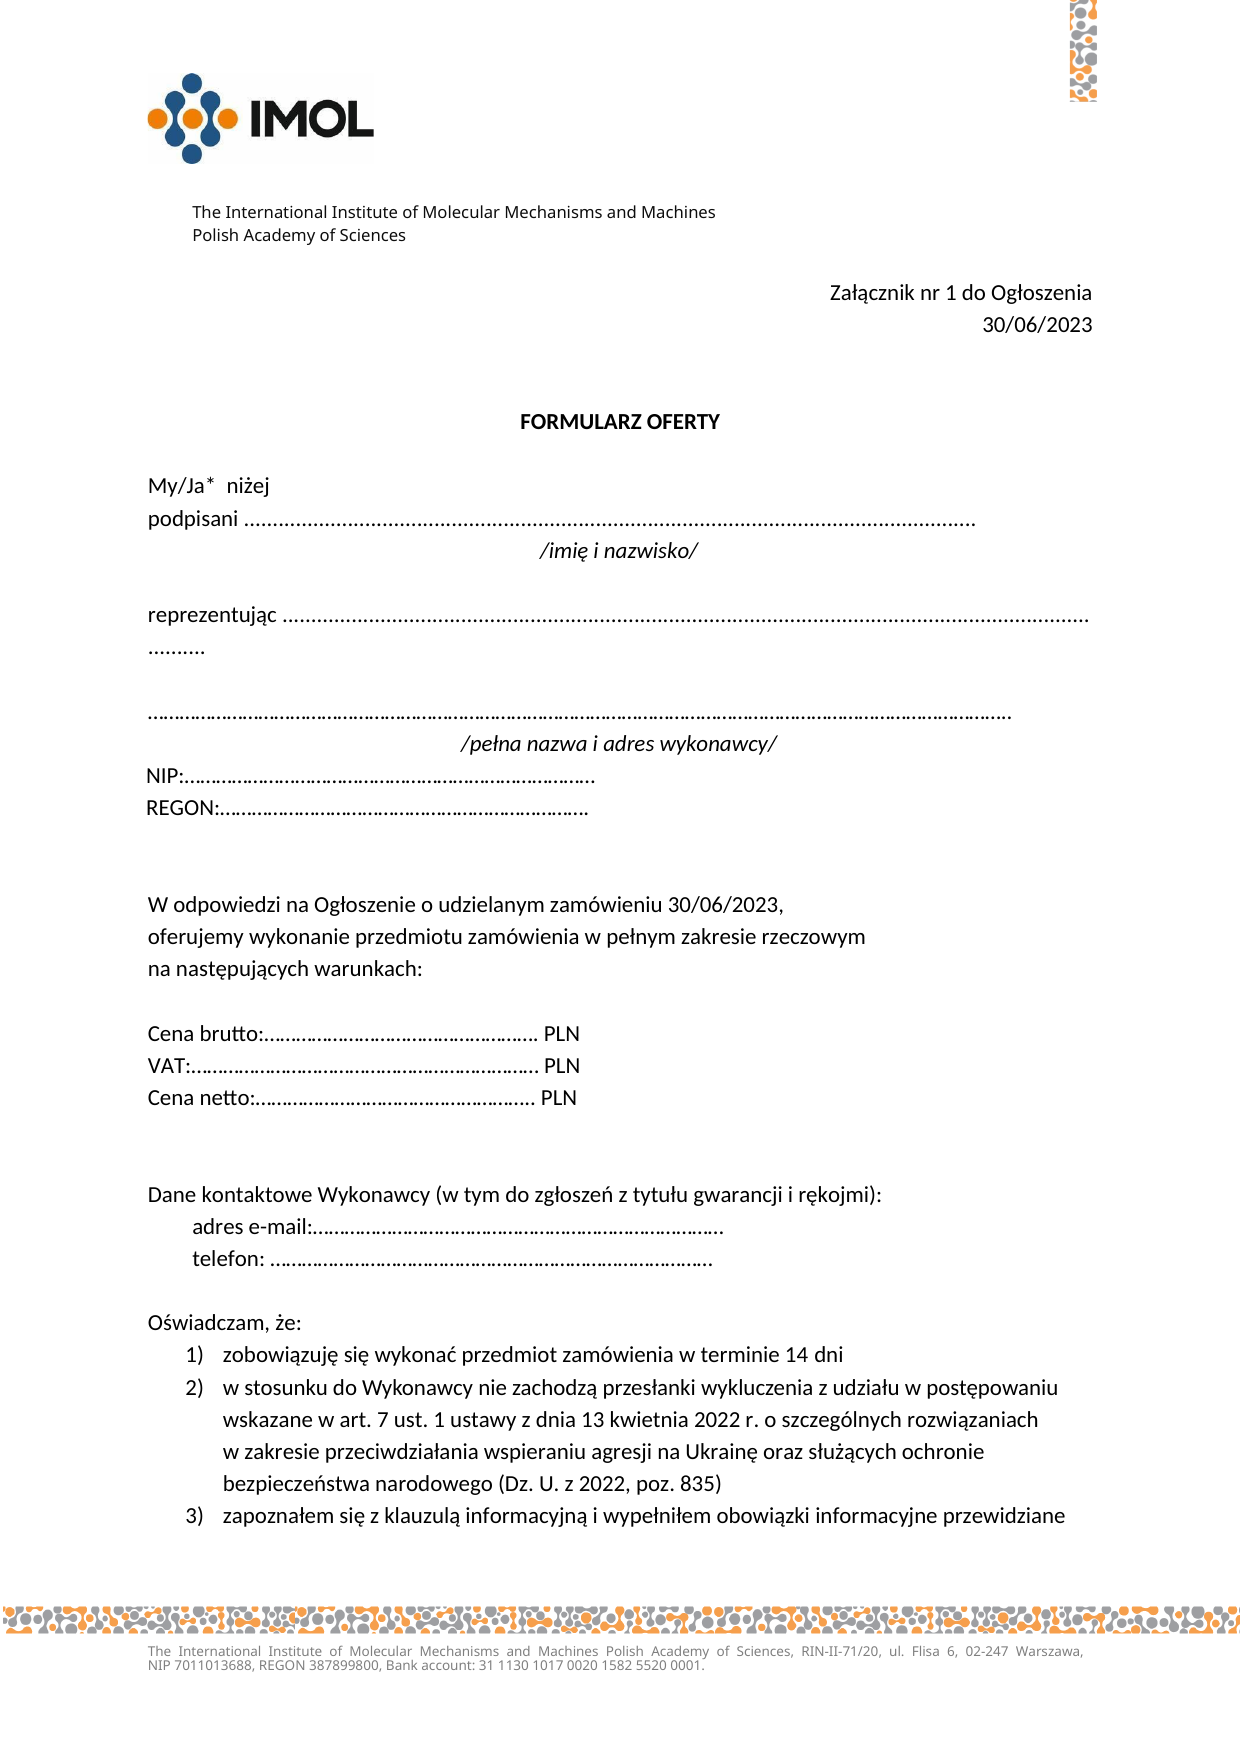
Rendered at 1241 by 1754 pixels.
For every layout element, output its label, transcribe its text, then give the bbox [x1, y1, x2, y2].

text Dane kontaktowe Wykonawcy (w tym do zgłoszeń z tytułu gwarancji i rękojmi): [148, 1180, 1093, 1208]
text My/Ja* niżej podpisani ............................................................................................................................... [148, 472, 1093, 532]
text ……………………………………………………………………………………………………………………………………………….. [148, 697, 1093, 725]
text FORMULARZ OFERTY [148, 407, 1093, 435]
text W odpowiedzi na Ogłoszenie o udzielanym zamówieniu 30/06/2023, [148, 890, 1093, 918]
text Cena netto:…………………………………………….. PLN [148, 1083, 1093, 1111]
text /pełna nazwa i adres wykonawcy/ [148, 729, 1093, 757]
text Cena brutto:……………………………………………. PLN [148, 1019, 1093, 1047]
list zobowiązuję się wykonać przedmiot zamówienia w terminie 14 dni [185, 1341, 1093, 1369]
text reprezentując ...................................................................................................................................................... [148, 600, 1093, 661]
text Oświadczam, że: [148, 1308, 1093, 1336]
text na następujących warunkach: [148, 954, 1093, 982]
picture [147, 73, 374, 164]
text 30/06/2023 [148, 311, 1093, 339]
text NIP:…………………………………………………………………… [146, 761, 1093, 789]
text oferujemy wykonanie przedmiotu zamówienia w pełnym zakresie rzeczowym [148, 922, 1093, 950]
text VAT:………………………………………………………… PLN [148, 1051, 1093, 1079]
list w stosunku do Wykonawcy nie zachodzą przesłanki wykluczenia z udziału w postępowaniu wskazane w art. 7 ust. 1 ustawy z dnia 13 kwietnia 2022 r. o szczególnych rozwiązaniach w zakresie przeciwdziałania wspieraniu agresji na Ukrainę oraz służących ochronie bezpieczeństwa narodowego (Dz. U. z 2022, poz. 835) [185, 1373, 1093, 1497]
picture [3, 1605, 1240, 1634]
text adres e-mail:…………………………………………………………………… [192, 1212, 1093, 1240]
text telefon: ………………………………………………………………………… [192, 1244, 1093, 1272]
text REGON:……………………………………………………………. [146, 793, 1093, 821]
text /imię i nazwisko/ [148, 536, 1093, 564]
text Załącznik nr 1 do Ogłoszenia [148, 278, 1093, 306]
picture [1070, 0, 1097, 101]
